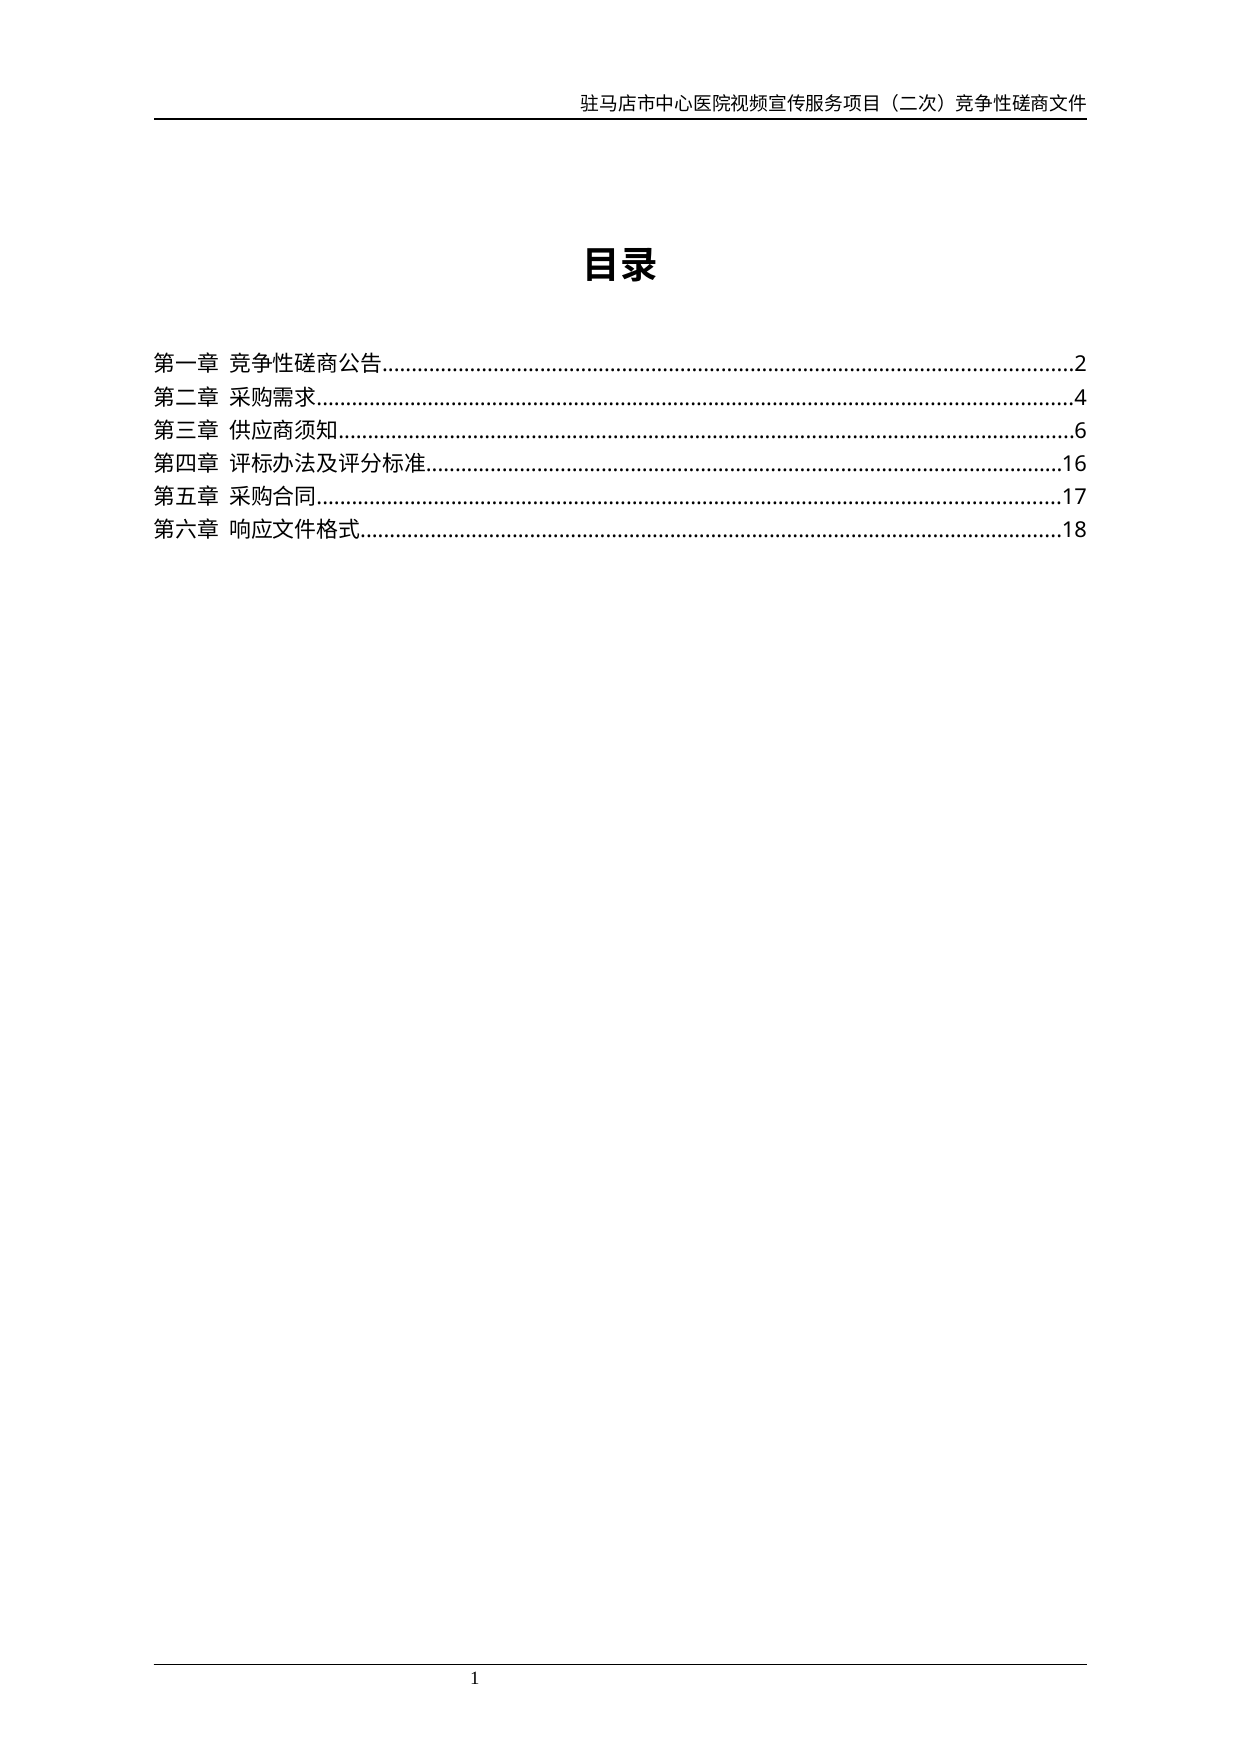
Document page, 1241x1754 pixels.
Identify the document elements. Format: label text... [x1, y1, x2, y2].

text 第二章 采购需求 4 [153, 379, 1087, 412]
text 第一章 竞争性磋商公告 2 [153, 346, 1087, 379]
text 第六章 响应文件格式 18 [153, 512, 1087, 545]
text 第四章 评标办法及评分标准 16 [153, 445, 1087, 478]
text 目录 [153, 229, 1087, 295]
text 第五章 采购合同 17 [153, 478, 1087, 512]
text 第三章 供应商须知 6 [153, 412, 1087, 445]
